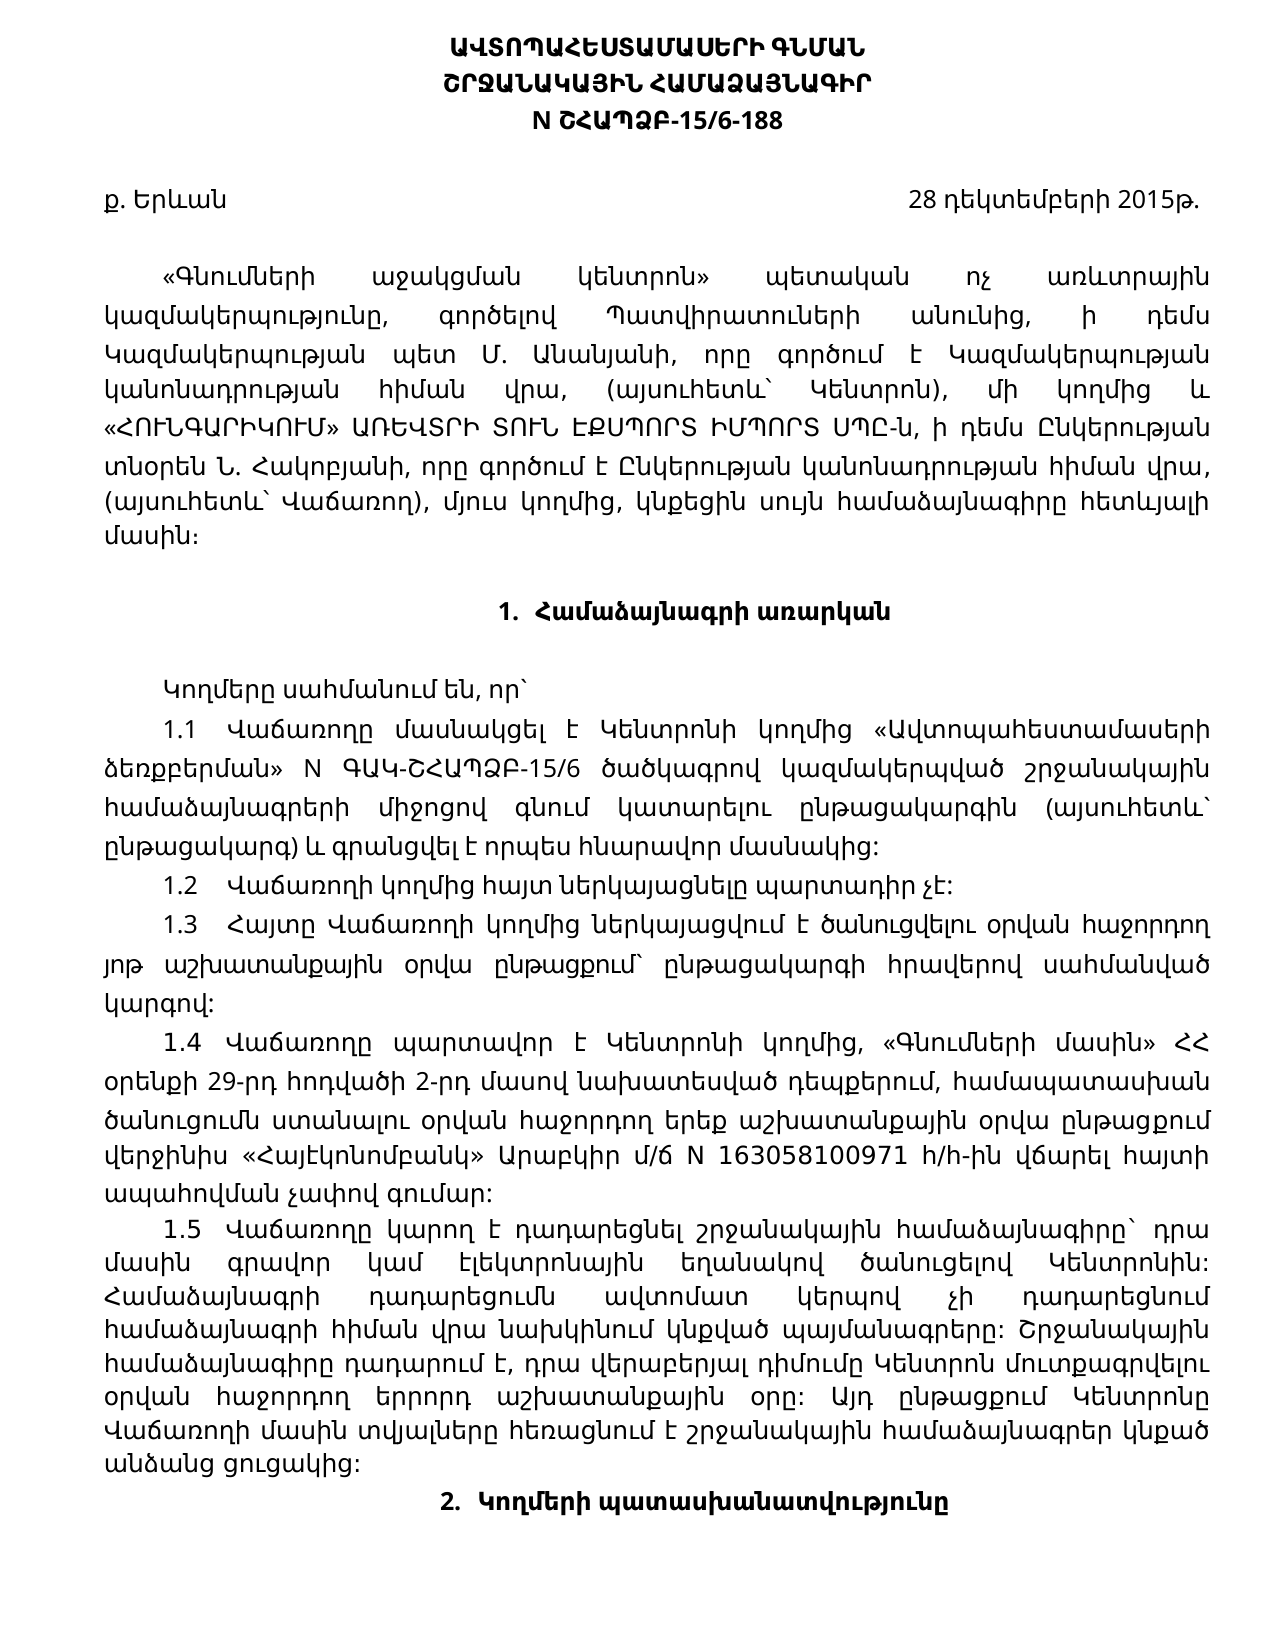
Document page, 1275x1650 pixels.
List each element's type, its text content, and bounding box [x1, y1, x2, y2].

list Վաճառողը կարող է դադարեցնել շրջանակային համաձայնագիրը` դրա մասին գրավոր կամ էլեկտրոնային եղանակով ծանուցելով Կենտրոնին: Համաձայնագրի դադարեցումն ավտոմատ կերպով չի դադարեցնում համաձայնագրի հիման վրա նախկինում կնքված պայմանագրերը: Շրջանակային համաձայնագիրը դադարում է, դրա վերաբերյալ դիմումը Կենտրոն մուտքագրվելու օրվան հաջորդող երրորդ աշխատանքային օրը: Այդ ընթացքում Կենտրոնը Վաճառողի մասին տվյալները հեռացնում է շրջանակային համաձայնագրեր կնքած անձանց ցուցակից: [103, 1215, 1211, 1479]
text N ՇՀԱՊՁԲ-15/6-188 [103, 103, 1211, 137]
table_header 28 դեկտեմբերի 2015թ. [605, 181, 1211, 220]
list Վաճառողը մասնակցել է Կենտրոնի կողմից «Ավտոպահեստամասերի ձեռքբերման» N ԳԱԿ-ՇՀԱՊՁԲ-15/6 ծածկագրով կազմակերպված շրջանակային համաձայնագրերի միջոցով գնում կատարելու ընթացակարգին (այսուհետև` ընթացակարգ) և գրանցվել է որպես հնարավոր մասնակից: [103, 711, 1211, 863]
table_header ք. Երևան [92, 181, 605, 220]
text «Գնումների աջակցման կենտրոն» պետական ոչ առևտրային կազմակերպությունը, գործելով Պատվիրատուների անունից, ի դեմս Կազմակերպության պետ Մ. Անանյանի, որը գործում է Կազմակերպության կանոնադրության հիման վրա, (այսուհետև՝ Կենտրոն), մի կողմից և «ՀՈՒՆԳԱՐԻԿՈՒՄ» ԱՌԵՎՏՐԻ ՏՈՒՆ ԷՔՍՊՈՐՏ ԻՄՊՈՐՏ ՍՊԸ-ն, ի դեմս Ընկերության տնօրեն Ն. Հակոբյանի, որը գործում է Ընկերության կանոնադրության հիման վրա, (այսուհետև՝ Վաճառող), մյուս կողմից, կնքեցին սույն համաձայնագիրը հետևյալի մասին։ [103, 259, 1211, 550]
list Հայտը Վաճառողի կողմից ներկայացվում է ծանուցվելու օրվան հաջորդող յոթ աշխատանքային օրվա ընթացքում` ընթացակարգի հրավերով սահմանված կարգով: [103, 907, 1211, 1019]
list Վաճառողը պարտավոր է Կենտրոնի կողմից, «Գնումների մասին» ՀՀ օրենքի 29-րդ հոդվածի 2-րդ մասով նախատեսված դեպքերում, համապատասխան ծանուցումն ստանալու օրվան հաջորդող երեք աշխատանքային օրվա ընթացքում վերջինիս «Հայէկոնոմբանկ» Արաբկիր մ/ճ N 163058100971 հ/հ-ին վճարել հայտի ապահովման չափով գումար: [103, 1024, 1211, 1210]
text Կողմերը սահմանում են, որ` [103, 672, 1211, 706]
text ԱՎՏՈՊԱՀԵՍՏԱՄԱՍԵՐԻ ԳՆՄԱՆ [103, 29, 1211, 64]
list Կողմերի պատասխանատվությունը [178, 1483, 1211, 1517]
list Համաձայնագրի առարկան [178, 594, 1211, 628]
text ՇՐՋԱՆԱԿԱՅԻՆ ՀԱՄԱՁԱՅՆԱԳԻՐ [103, 69, 1211, 98]
list Վաճառողի կողմից հայտ ներկայացնելը պարտադիր չէ: [103, 868, 1211, 902]
